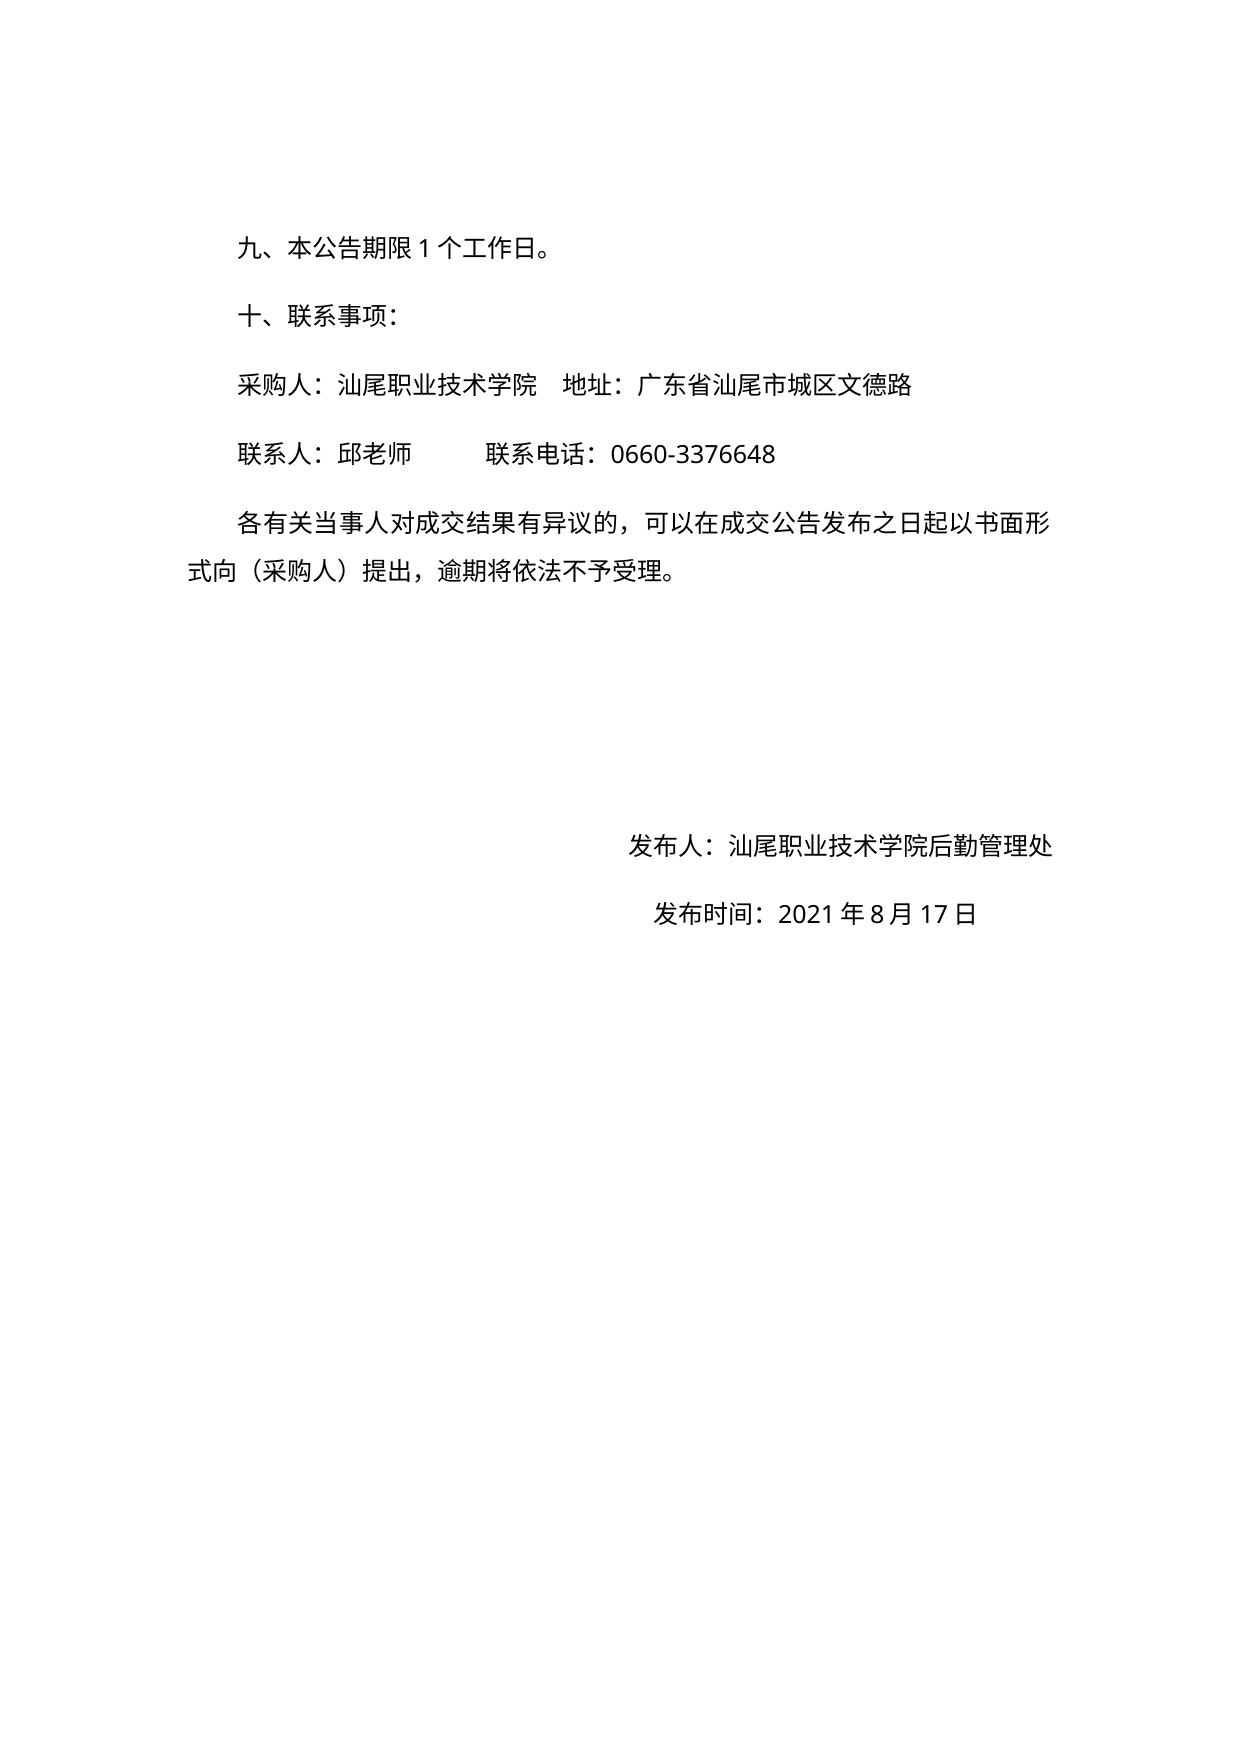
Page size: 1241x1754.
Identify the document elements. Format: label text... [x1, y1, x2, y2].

text 发布时间：2021年8月17日 [187, 885, 1053, 933]
text 联系人：邱老师 联系电话：0660-3376648 [187, 425, 1053, 473]
text 采购人：汕尾职业技术学院 地址：广东省汕尾市城区文德路 [187, 356, 1053, 404]
text 发布人：汕尾职业技术学院后勤管理处 [187, 817, 1053, 864]
text 九、本公告期限1个工作日。 [187, 219, 1053, 267]
text 各有关当事人对成交结果有异议的，可以在成交公告发布之日起以书面形式向（采购人）提出，逾期将依法不予受理。 [187, 494, 1053, 589]
text 十、联系事项： [187, 287, 1053, 335]
